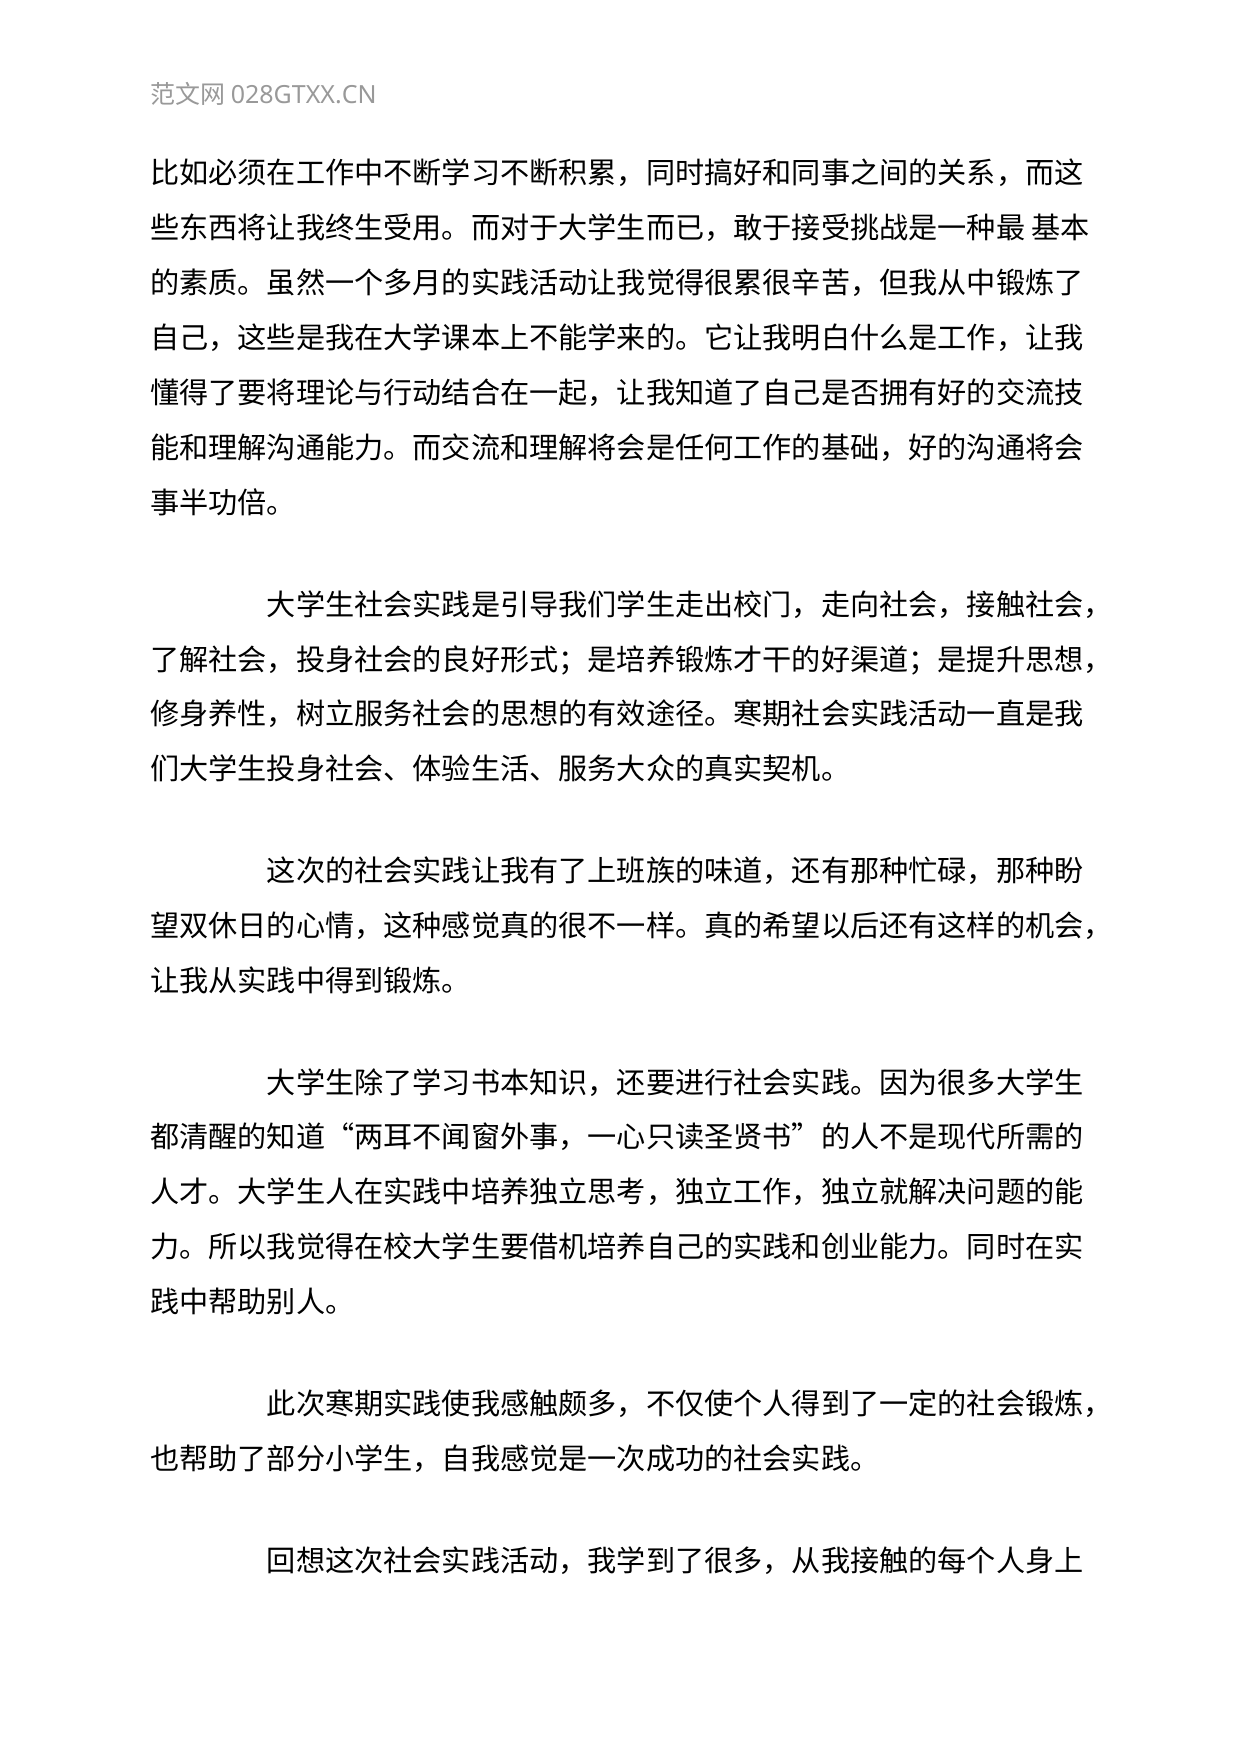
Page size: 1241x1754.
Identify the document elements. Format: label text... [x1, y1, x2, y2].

text 这次的社会实践让我有了上班族的味道，还有那种忙碌，那种盼望双休日的心情，这种感觉真的很不一样。真的希望以后还有这样的机会，让我从实践中得到锻炼。 [150, 848, 1090, 1000]
text 大学生社会实践是引导我们学生走出校门，走向社会，接触社会，了解社会，投身社会的良好形式；是培养锻炼才干的好渠道；是提升思想，修身养性，树立服务社会的思想的有效途径。寒期社会实践活动一直是我们大学生投身社会、体验生活、服务大众的真实契机。 [150, 581, 1090, 788]
text 此次寒期实践使我感触颇多，不仅使个人得到了一定的社会锻炼，也帮助了部分小学生，自我感觉是一次成功的社会实践。 [150, 1381, 1090, 1478]
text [150, 1537, 1090, 1579]
text 大学生除了学习书本知识，还要进行社会实践。因为很多大学生都清醒的知道“两耳不闻窗外事，一心只读圣贤书”的人不是现代所需的人才。大学生人在实践中培养独立思考，独立工作，独立就解决问题的能力。所以我觉得在校大学生要借机培养自己的实践和创业能力。同时在实践中帮助别人。 [150, 1059, 1090, 1321]
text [150, 150, 1090, 522]
